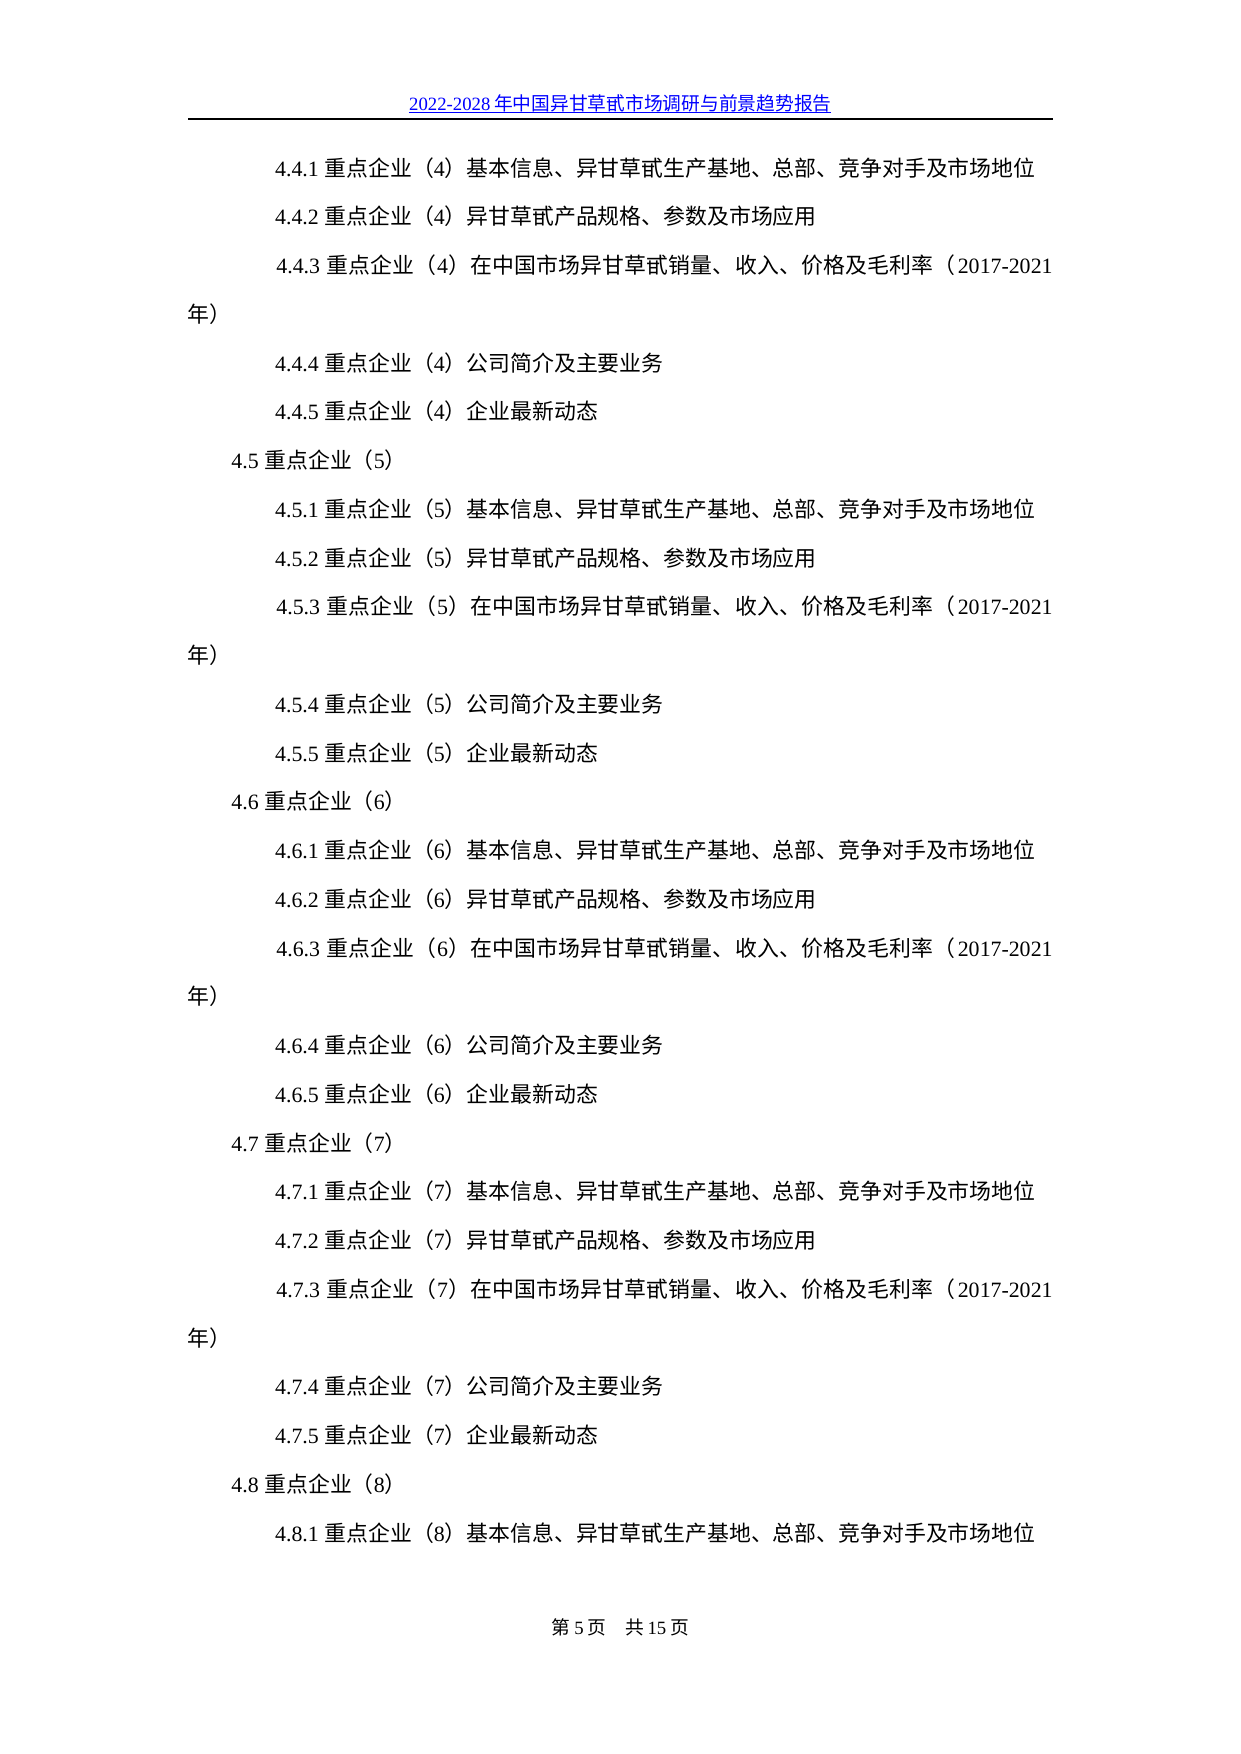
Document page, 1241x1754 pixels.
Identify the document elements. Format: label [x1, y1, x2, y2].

text [187, 150, 1053, 1548]
